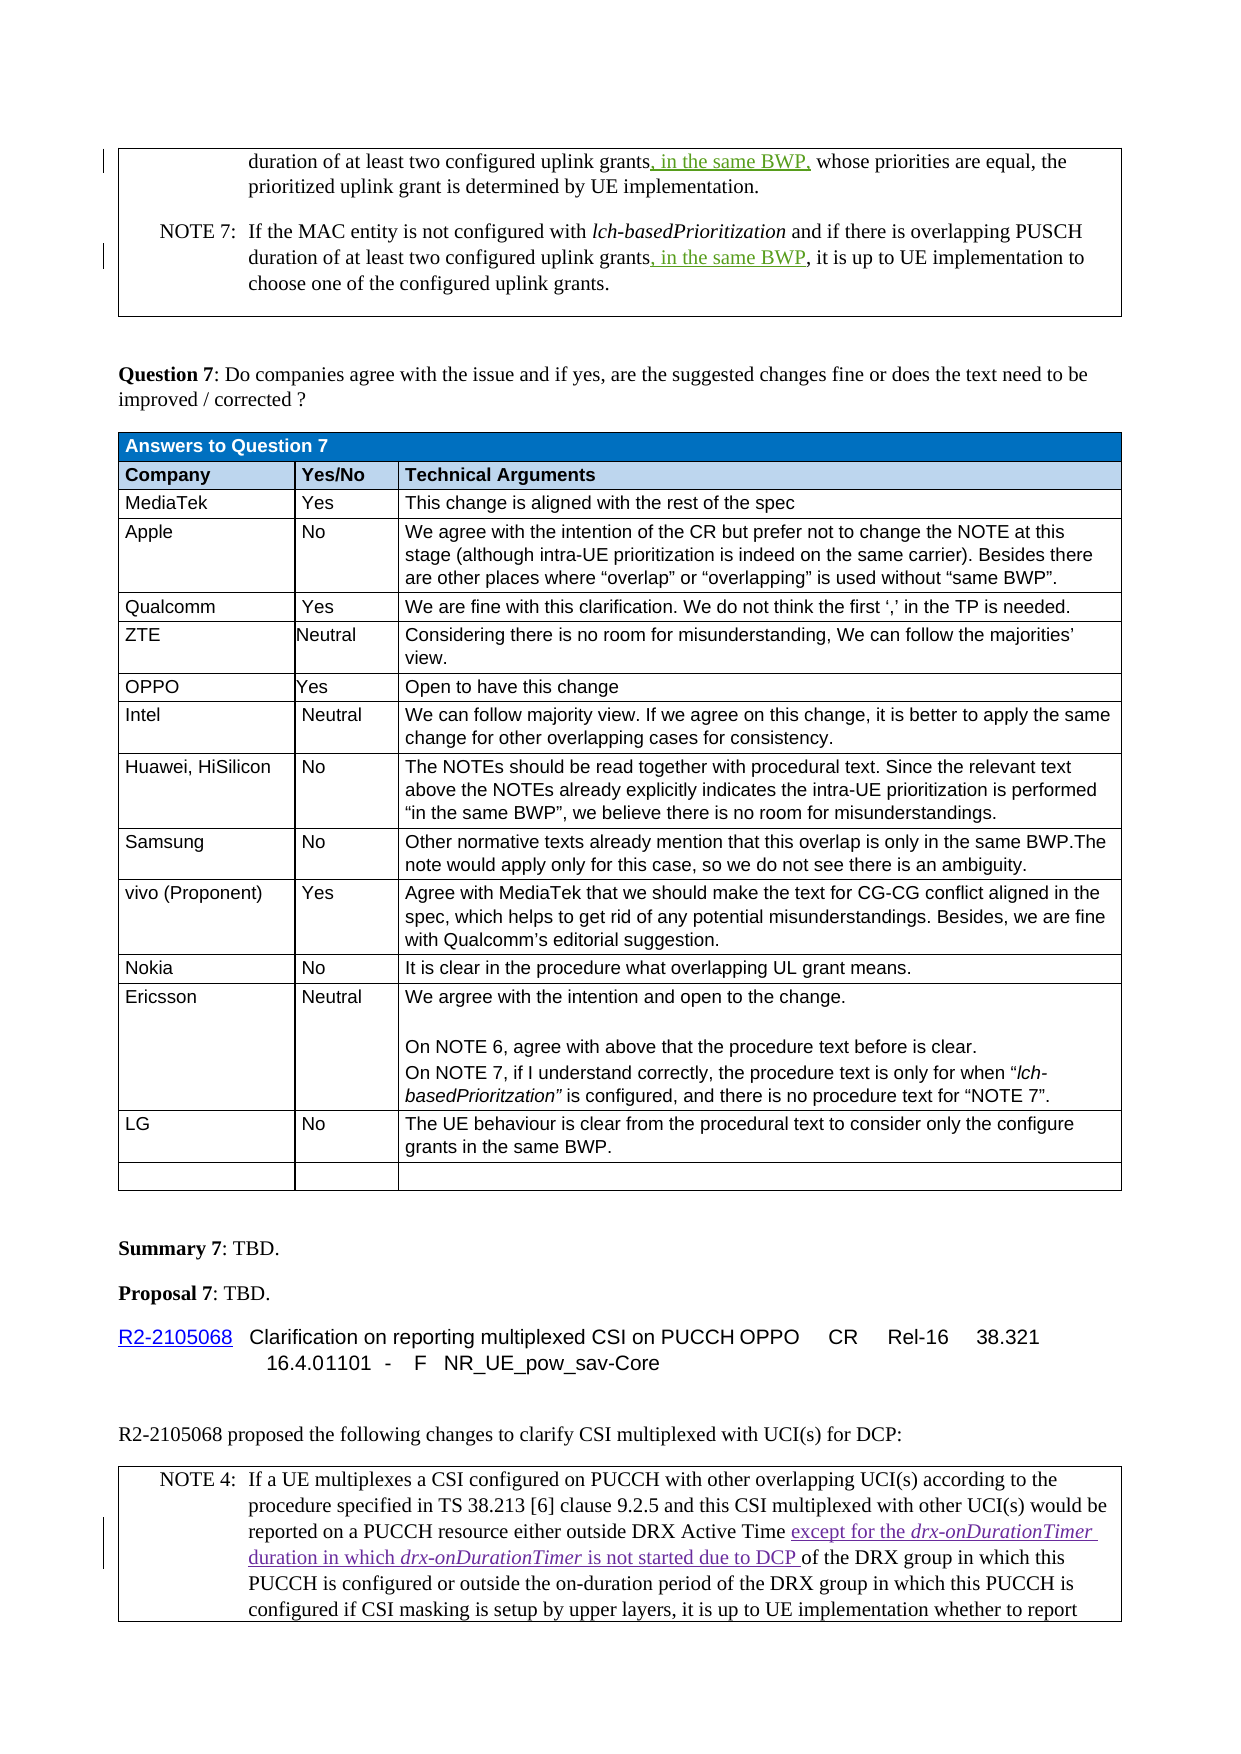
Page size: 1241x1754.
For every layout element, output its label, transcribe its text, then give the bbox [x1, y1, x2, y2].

table_cell Yes [296, 880, 398, 954]
table_cell Samsung [119, 829, 294, 879]
table_header Answers to Question 7 [119, 433, 1121, 461]
title R2-2105068 Clarification on reporting multiplexed CSI on PUCCH OPPO CR Rel-16 38.321 16.4.0 1101 - F NR_UE_pow_sav-Core [118, 1325, 1122, 1375]
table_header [119, 149, 1121, 316]
table_cell Agree with MediaTek that we should make the text for CG-CG conflict aligned in the spec, which helps to get rid of any potential misunderstandings. Besides, we are fine with Qualcomm’s editorial suggestion. [399, 880, 1121, 954]
table_cell Yes [296, 593, 398, 621]
table_cell Apple [119, 519, 294, 592]
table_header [119, 1467, 1121, 1621]
table_cell Technical Arguments [399, 462, 1121, 489]
table_cell This change is aligned with the rest of the spec [399, 490, 1121, 517]
table_cell OPPO [119, 674, 294, 701]
table_cell No [296, 1111, 398, 1162]
table_cell ZTE [119, 622, 294, 672]
table_cell Ericsson [119, 984, 294, 1110]
table_cell No [296, 519, 398, 592]
table_cell We agree with the intention of the CR but prefer not to change the NOTE at this stage (although intra-UE prioritization is indeed on the same carrier). Besides there are other places where “overlap” or “overlapping” is used without “same BWP”. [399, 519, 1121, 592]
table_cell We argree with the intention and open to the change. On NOTE 6, agree with above that the procedure text before is clear. On NOTE 7, if I understand correctly, the procedure text is only for when “lch-basedPrioritzation” is configured, and there is no procedure text for “NOTE 7”. [399, 984, 1121, 1110]
table_cell Neutral [296, 702, 398, 752]
table_cell No [296, 955, 398, 982]
table_cell Yes [296, 490, 398, 517]
table_cell The UE behaviour is clear from the procedural text to consider only the configure grants in the same BWP. [399, 1111, 1121, 1162]
table_cell Other normative texts already mention that this overlap is only in the same BWP.The note would apply only for this case, so we do not see there is an ambiguity. [399, 829, 1121, 879]
table_cell MediaTek [119, 490, 294, 517]
table_cell LG [119, 1111, 294, 1162]
table_cell We are fine with this clarification. We do not think the first ‘,’ in the TP is needed. [399, 593, 1121, 621]
table_cell [399, 1163, 1121, 1190]
text R2-2105068 proposed the following changes to clarify CSI multiplexed with UCI(s) for DCP: [118, 1422, 1122, 1446]
table_cell Neutral [296, 622, 398, 672]
table_cell Yes/No [296, 462, 398, 489]
table_cell It is clear in the procedure what overlapping UL grant means. [399, 955, 1121, 982]
table_cell No [296, 754, 398, 827]
table_cell Company [119, 462, 294, 489]
table_cell vivo (Proponent) [119, 880, 294, 954]
table_cell Qualcomm [119, 593, 294, 621]
table_cell [119, 1163, 294, 1190]
table_cell No [296, 829, 398, 879]
table_cell Considering there is no room for misunderstanding, We can follow the majorities’ view. [399, 622, 1121, 672]
table_cell Open to have this change [399, 674, 1121, 701]
table_cell We can follow majority view. If we agree on this change, it is better to apply the same change for other overlapping cases for consistency. [399, 702, 1121, 752]
table_cell [296, 1163, 398, 1190]
table_cell The NOTEs should be read together with procedural text. Since the relevant text above the NOTEs already explicitly indicates the intra-UE prioritization is performed “in the same BWP”, we believe there is no room for misunderstandings. [399, 754, 1121, 827]
text Proposal 7: TBD. [118, 1281, 1122, 1304]
table_cell Intel [119, 702, 294, 752]
table_cell Yes [296, 674, 398, 701]
table_cell Huawei, HiSilicon [119, 754, 294, 827]
table_cell Nokia [119, 955, 294, 982]
table_cell Neutral [296, 984, 398, 1110]
text Summary 7: TBD. [118, 1236, 1122, 1260]
text Question 7: Do companies agree with the issue and if yes, are the suggested changes fine or does the text need to be improved / corrected ? [118, 361, 1122, 411]
